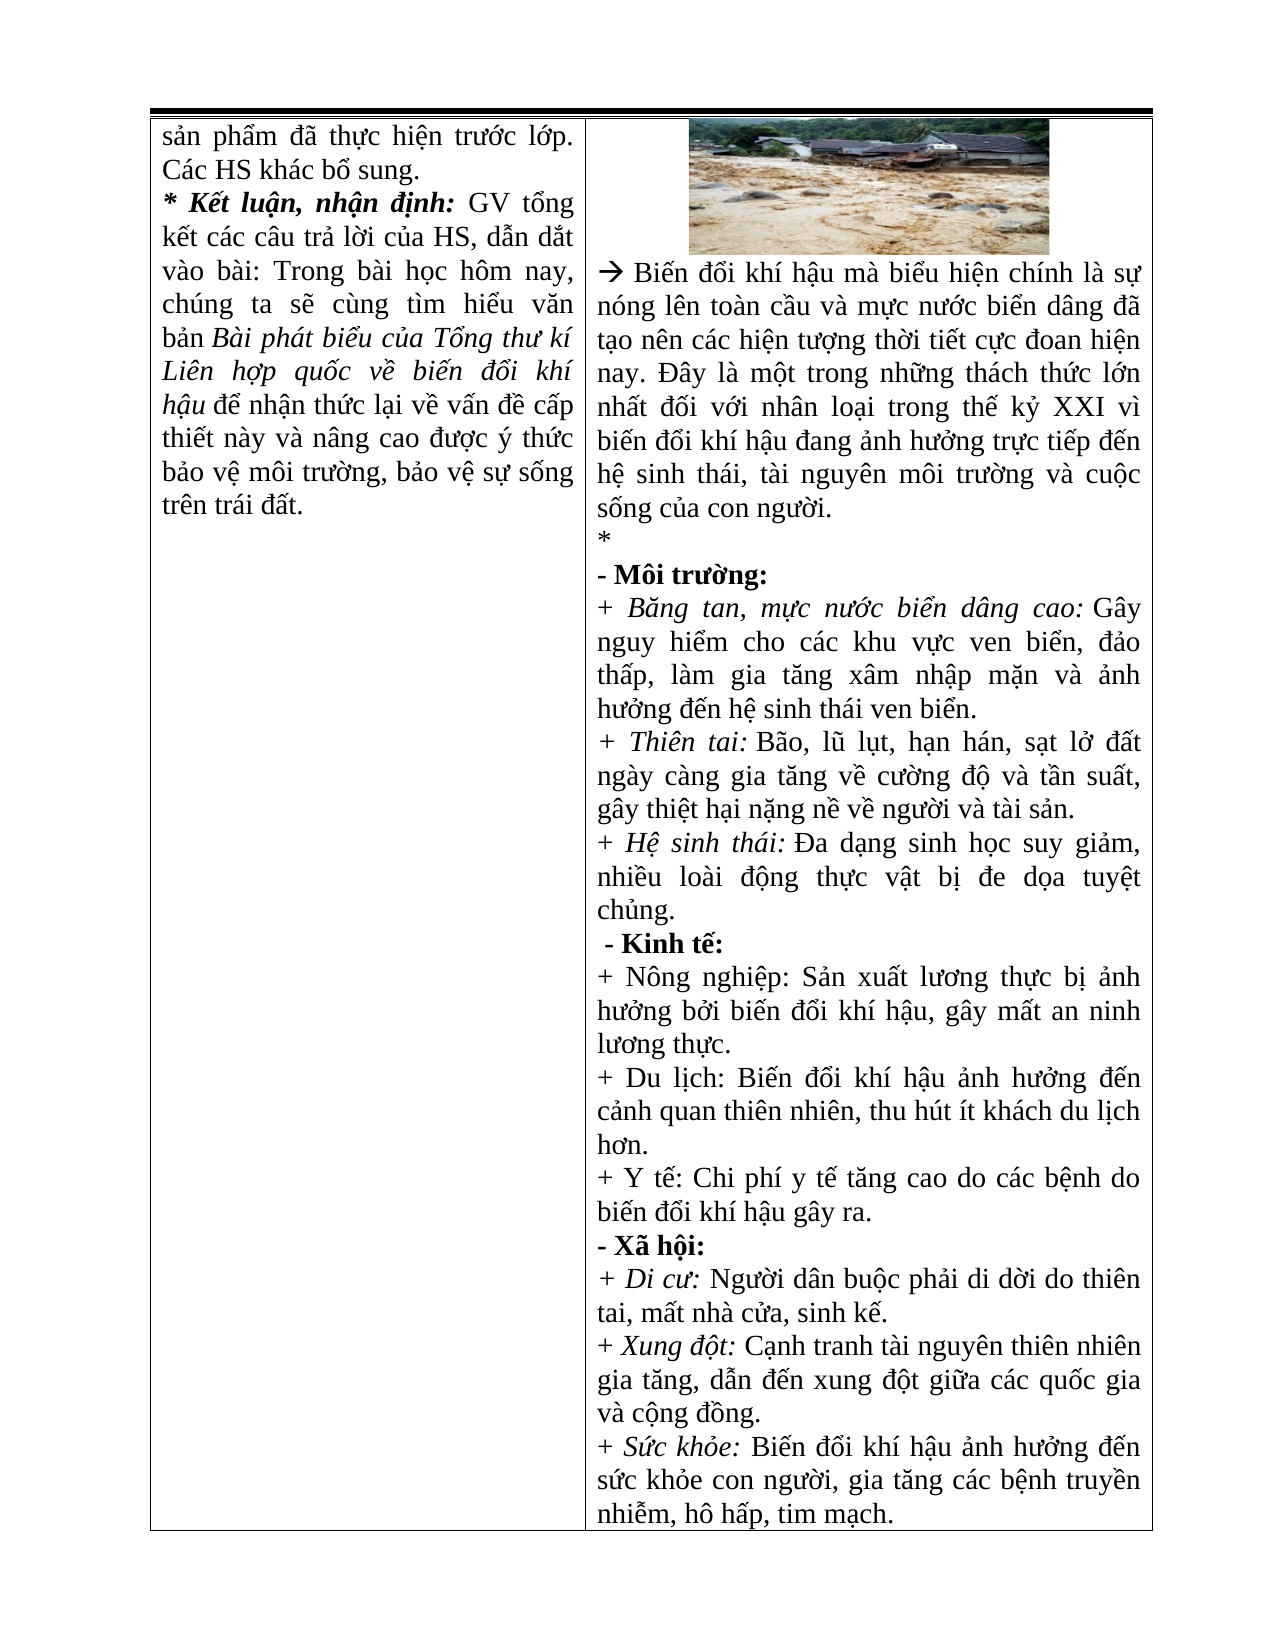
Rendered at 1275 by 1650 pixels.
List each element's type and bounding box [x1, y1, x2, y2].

table_cell [151, 119, 585, 1529]
picture [688, 118, 1050, 255]
table_cell [586, 119, 1152, 1529]
